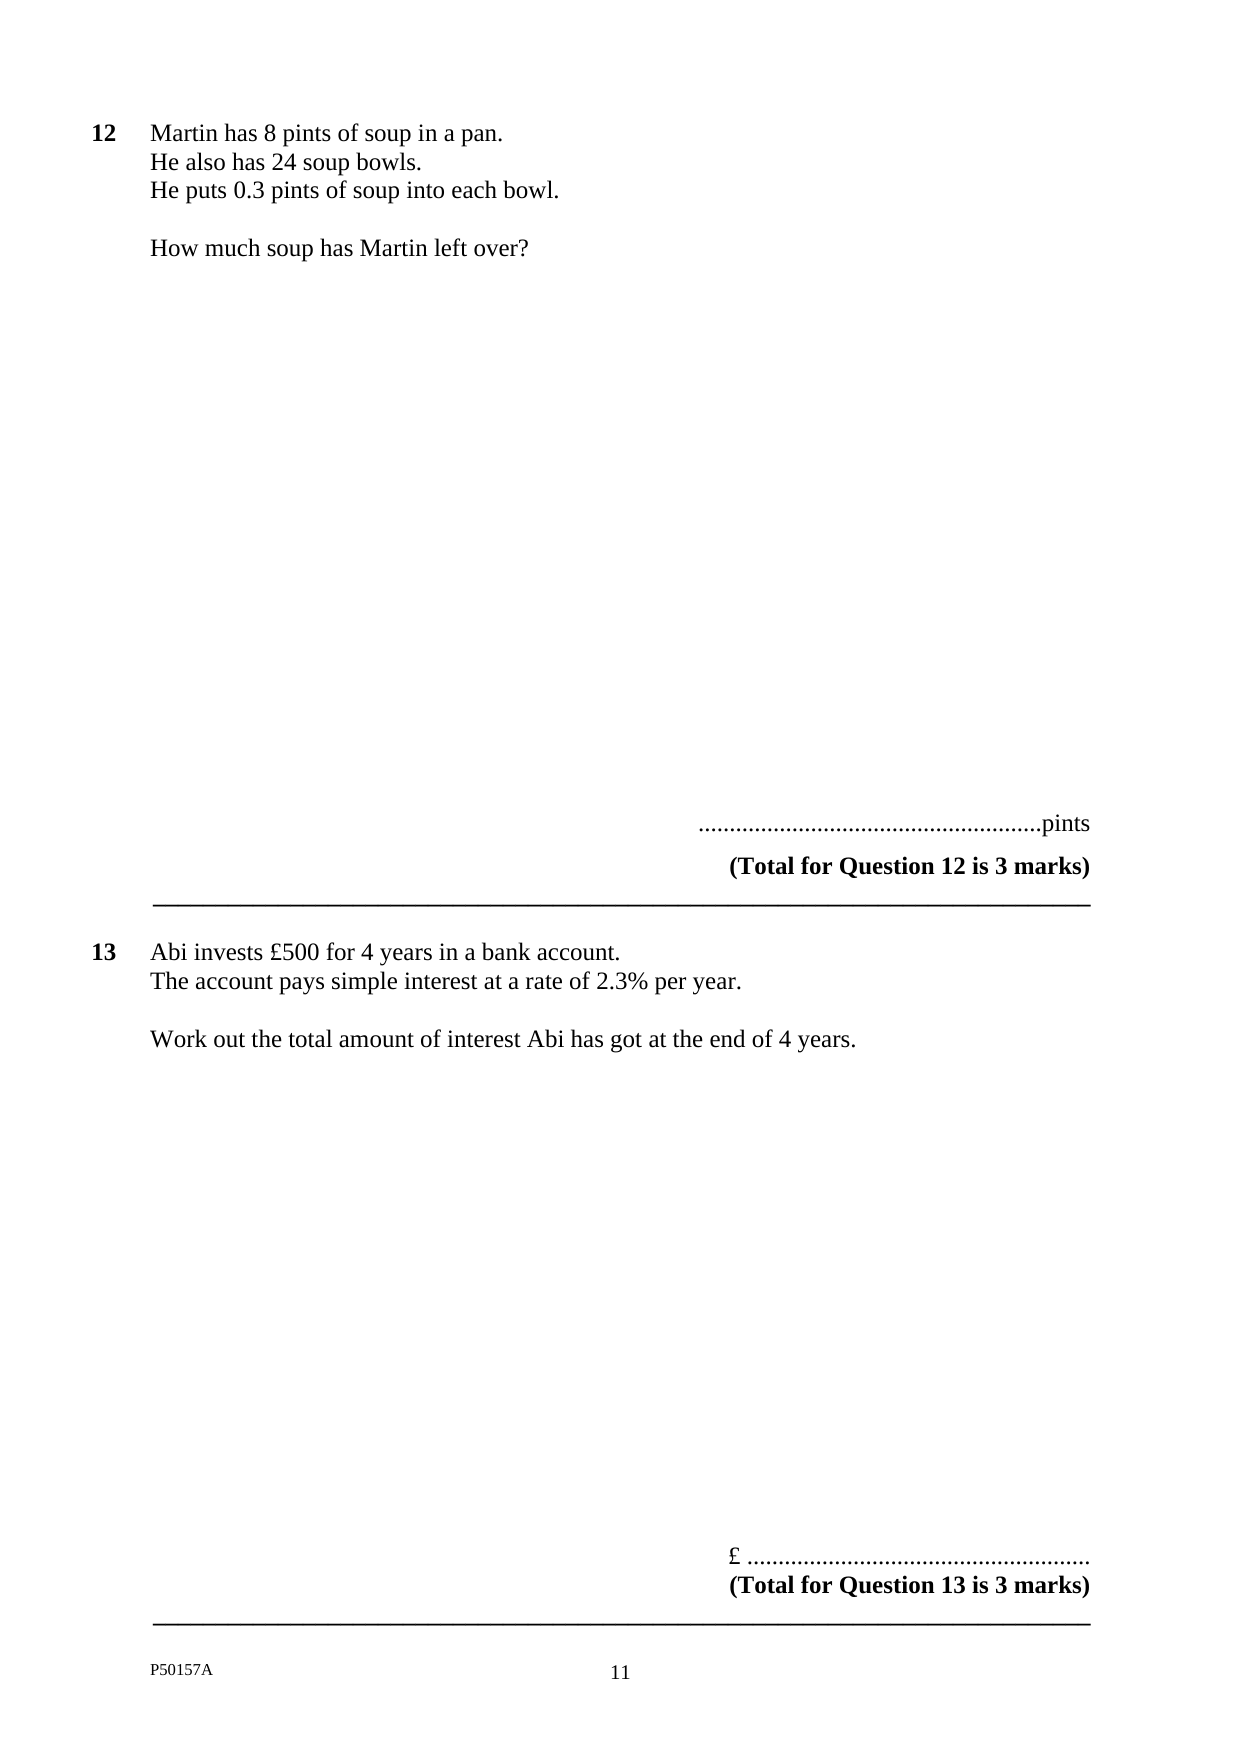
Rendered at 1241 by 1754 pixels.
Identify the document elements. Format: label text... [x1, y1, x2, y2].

text Work out the total amount of interest Abi has got at the end of 4 years. [150, 1024, 1090, 1052]
text He also has 24 soup bowls. [150, 147, 1090, 176]
text How much soup has Martin left over? [150, 233, 1090, 262]
text (Total for Question 12 is 3 marks) [150, 851, 1090, 880]
text £ ....................................................... [150, 1541, 1090, 1570]
text (Total for Question 13 is 3 marks) [150, 1570, 1090, 1599]
text ___________________________________________________________________________ [150, 1599, 1090, 1627]
text 13 Abi invests £500 for 4 years in a bank account. [91, 937, 1090, 966]
text .......................................................pints [150, 808, 1090, 837]
text ___________________________________________________________________________ [150, 880, 1090, 909]
text 12 Martin has 8 pints of soup in a pan. [91, 118, 1090, 147]
text The account pays simple interest at a rate of 2.3% per year. [150, 966, 1090, 995]
text He puts 0.3 pints of soup into each bowl. [150, 176, 1090, 204]
